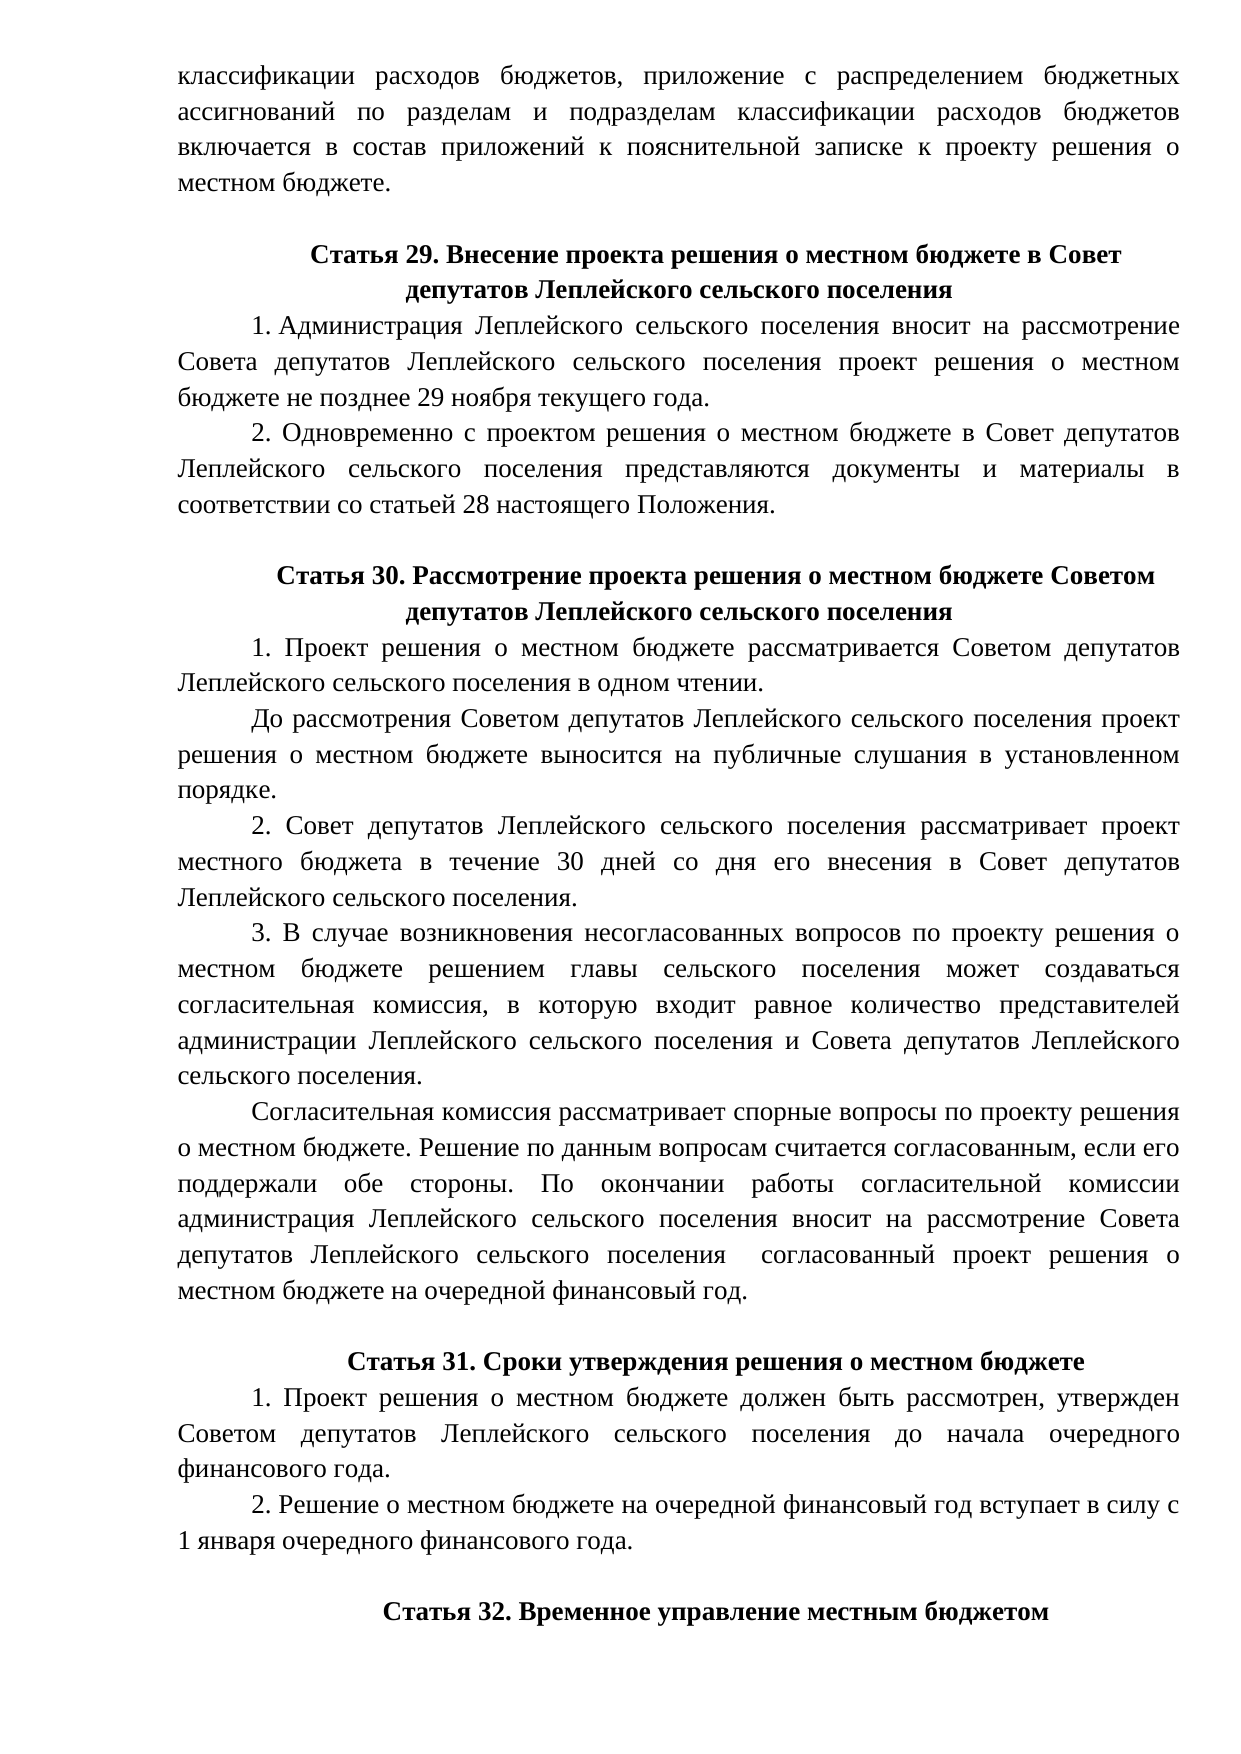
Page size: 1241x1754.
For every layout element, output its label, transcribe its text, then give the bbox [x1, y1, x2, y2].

text До рассмотрения Советом депутатов Леплейского сельского поселения проект решения о местном бюджете выносится на публичные слушания в установленном порядке. [177, 702, 1181, 805]
text Статья 32. Временное управление местным бюджетом [177, 1595, 1181, 1627]
text 2. Одновременно с проектом решения о местном бюджете в Совет депутатов Леплейского сельского поселения представляются документы и материалы в соответствии со статьей 28 настоящего Положения. [177, 416, 1181, 519]
text 1. Проект решения о местном бюджете рассматривается Советом депутатов Леплейского сельского поселения в одном чтении. [177, 631, 1181, 698]
text Статья 30. Рассмотрение проекта решения о местном бюджете Советом депутатов Леплейского сельского поселения [177, 559, 1181, 626]
text 1. Проект решения о местном бюджете должен быть рассмотрен, утвержден Советом депутатов Леплейского сельского поселения до начала очередного финансового года. [177, 1381, 1181, 1484]
text 1. Администрация Леплейского сельского поселения вносит на рассмотрение Совета депутатов Леплейского сельского поселения проект решения о местном бюджете не позднее 29 ноября текущего года. [177, 309, 1181, 412]
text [177, 59, 1181, 197]
text Согласительная комиссия рассматривает спорные вопросы по проекту решения о местном бюджете. Решение по данным вопросам считается согласованным, если его поддержали обе стороны. По окончании работы согласительной комиссии администрация Леплейского сельского поселения вносит на рассмотрение Совета депутатов Леплейского сельского поселения согласованный проект решения о местном бюджете на очередной финансовый год. [177, 1095, 1181, 1305]
text Статья 31. Сроки утверждения решения о местном бюджете [177, 1345, 1181, 1376]
text 2. Решение о местном бюджете на очередной финансовый год вступает в силу с 1 января очередного финансового года. [177, 1488, 1181, 1555]
text Статья 29. Внесение проекта решения о местном бюджете в Совет депутатов Леплейского сельского поселения [177, 238, 1181, 304]
text 2. Совет депутатов Леплейского сельского поселения рассматривает проект местного бюджета в течение 30 дней со дня его внесения в Совет депутатов Леплейского сельского поселения. [177, 809, 1181, 912]
text 3. В случае возникновения несогласованных вопросов по проекту решения о местном бюджете решением главы сельского поселения может создаваться согласительная комиссия, в которую входит равное количество представителей администрации Леплейского сельского поселения и Совета депутатов Леплейского сельского поселения. [177, 917, 1181, 1091]
